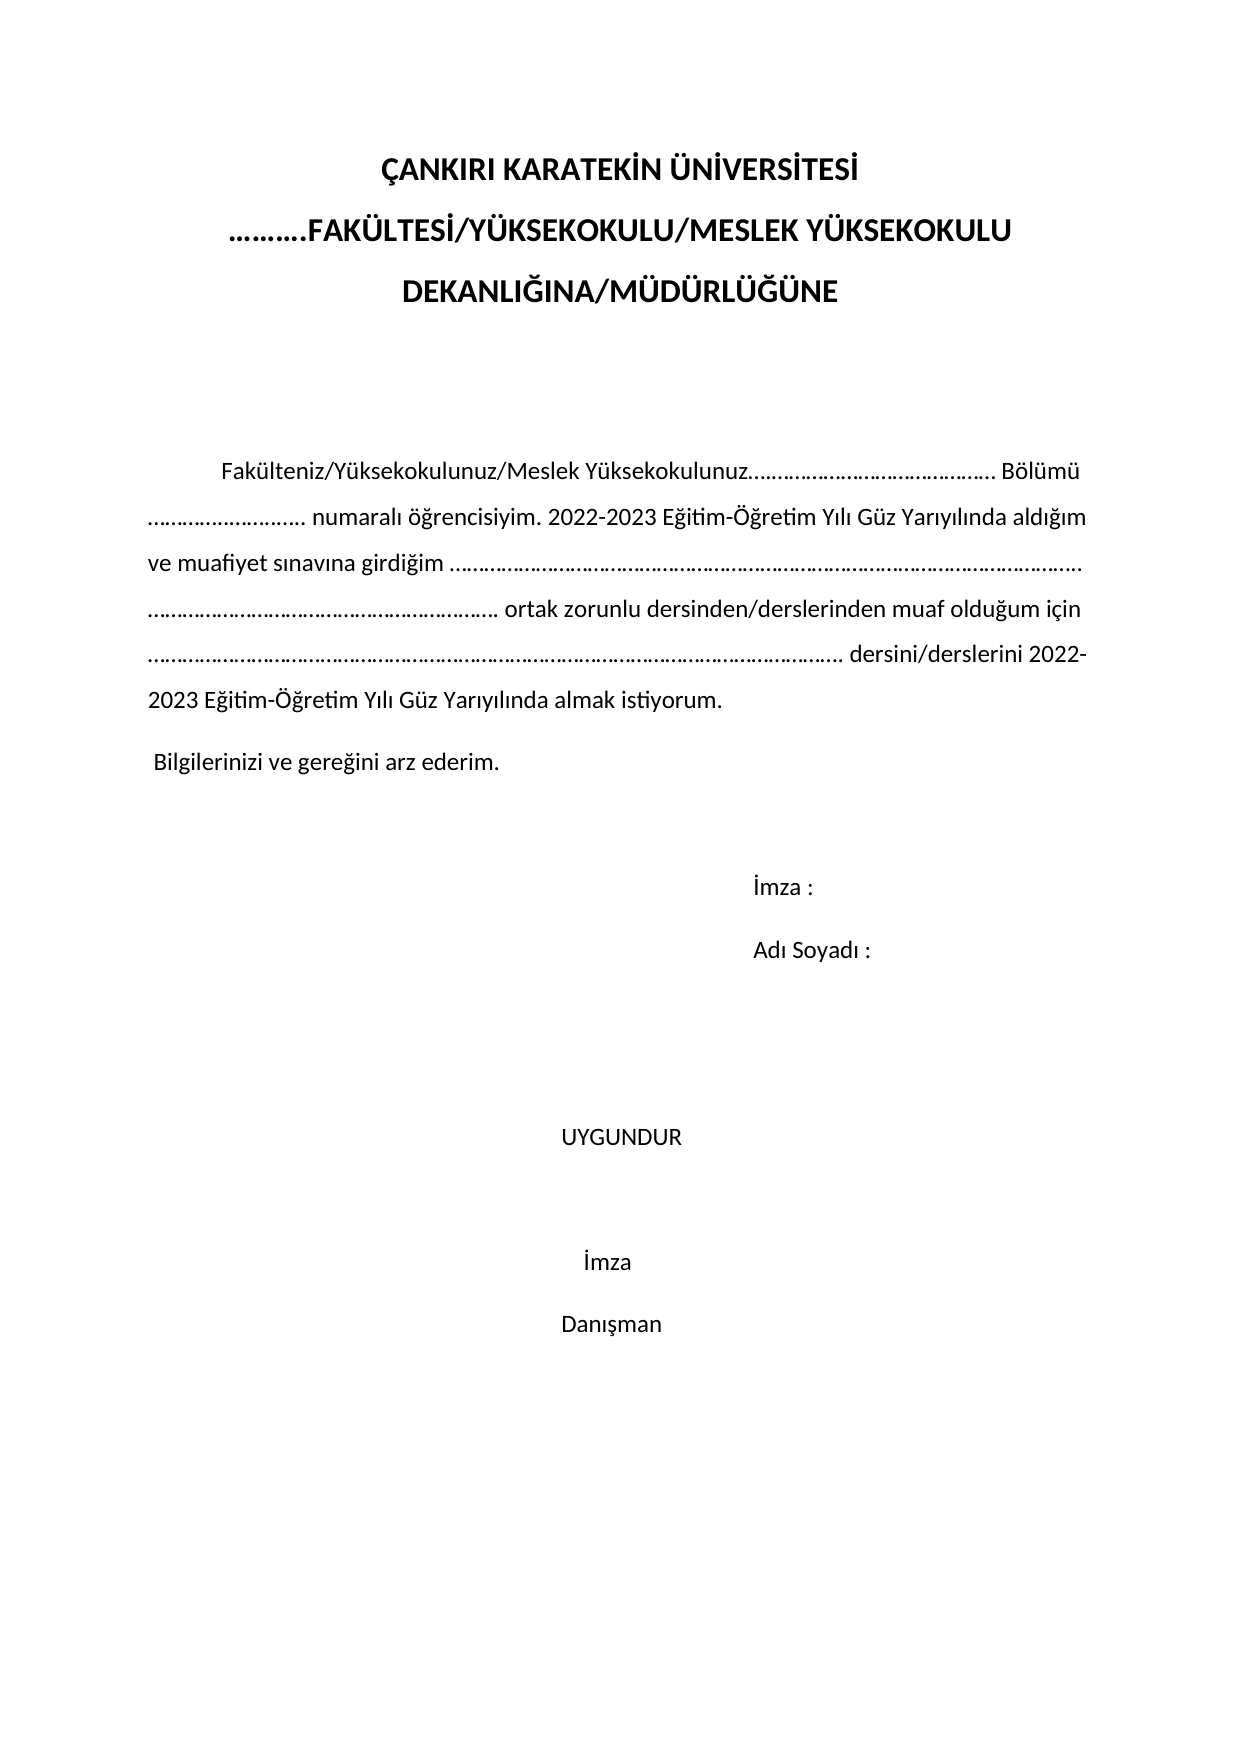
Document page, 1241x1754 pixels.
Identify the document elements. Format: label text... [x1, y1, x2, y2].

text Adı Soyadı : [148, 934, 1093, 964]
text UYGUNDUR [148, 1121, 1093, 1151]
text Danışman [148, 1308, 1093, 1339]
text ÇANKIRI KARATEKİN ÜNİVERSİTESİ ……….FAKÜLTESİ/YÜKSEKOKULU/MESLEK YÜKSEKOKULU DEKANLIĞINA/MÜDÜRLÜĞÜNE [148, 148, 1093, 310]
text Fakülteniz/Yüksekokulunuz/Meslek Yüksekokulunuz….………………………………… Bölümü …………..……..….. numaralı öğrencisiyim. 2022-2023 Eğitim-Öğretim Yılı Güz Yarıyılında aldığım ve muafiyet sınavına girdiğim ……………………………………………………………………………………………….. ……………………………………………………. ortak zorunlu dersinden/derslerinden muaf olduğum için …………………………………………………………………………………………………………. dersini/derslerini 2022-2023 Eğitim-Öğretim Yılı Güz Yarıyılında almak istiyorum. [148, 410, 1093, 715]
text İmza : [148, 871, 1093, 902]
text İmza [148, 1246, 1093, 1276]
text Bilgilerinizi ve gereğini arz ederim. [148, 747, 1093, 777]
